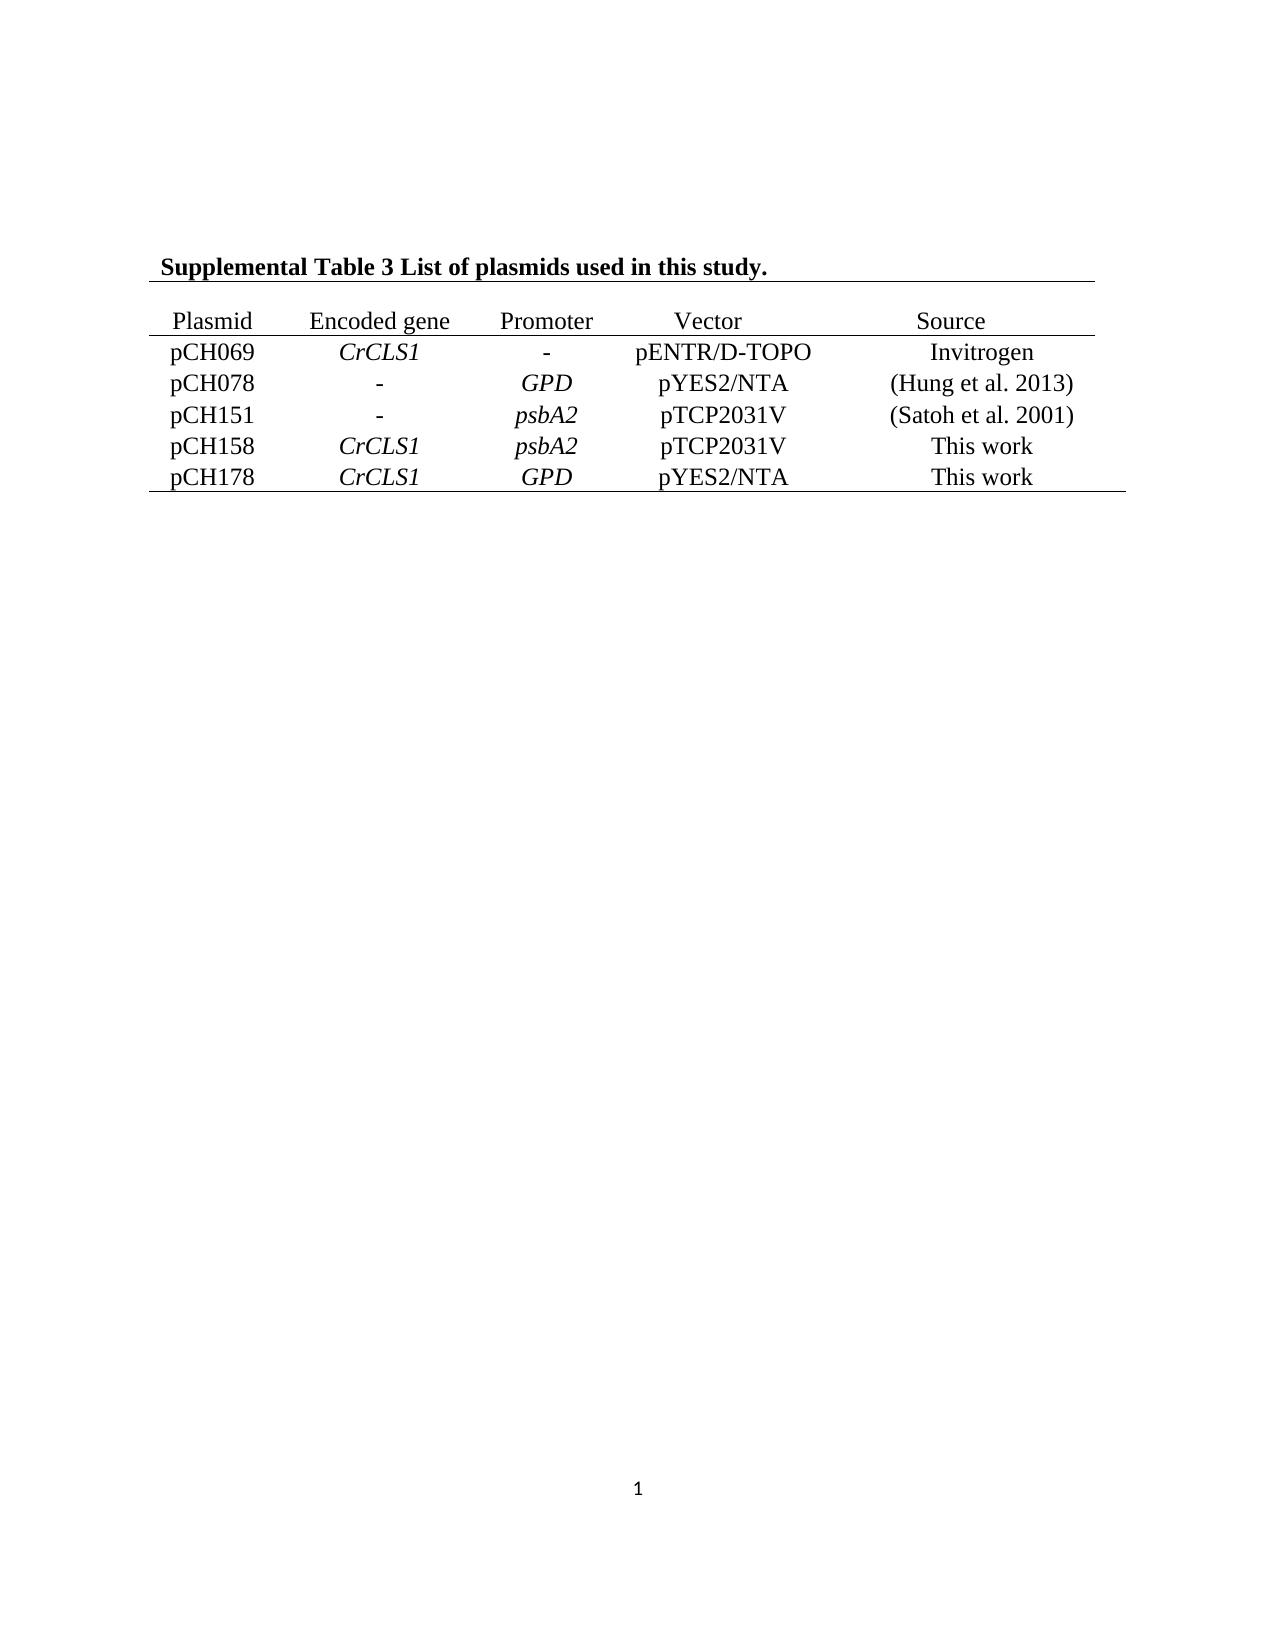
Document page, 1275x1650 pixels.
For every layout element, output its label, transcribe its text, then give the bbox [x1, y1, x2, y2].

table_cell - [275, 397, 484, 428]
table_cell pYES2/NTA [609, 366, 838, 397]
table_cell pCH178 [149, 460, 275, 491]
table_cell CrCLS1 [275, 336, 484, 366]
table_cell Invitrogen [838, 335, 1126, 366]
table_cell (Satoh et al. 2001) [838, 397, 1126, 428]
table_cell pCH069 [149, 336, 275, 366]
table_cell Vector [609, 282, 807, 335]
table_cell GPD [484, 366, 609, 397]
table_cell pYES2/NTA [609, 460, 838, 491]
table_cell This work [838, 460, 1126, 491]
table_cell pCH158 [149, 429, 275, 460]
table_cell - [484, 336, 609, 366]
table_cell - [275, 366, 484, 397]
table_cell psbA2 [484, 397, 609, 428]
table_cell pTCP2031V [609, 429, 838, 460]
table_cell CrCLS1 [275, 429, 484, 460]
table_cell Promoter [484, 282, 609, 335]
table_cell Encoded gene [275, 282, 484, 335]
table_cell (Hung et al. 2013) [838, 366, 1126, 397]
table_cell CrCLS1 [275, 460, 484, 491]
table_cell GPD [484, 460, 609, 491]
table_header Supplemental Table 3 List of plasmids used in this study. [149, 228, 1095, 281]
table_cell This work [838, 429, 1126, 460]
table_cell pTCP2031V [609, 397, 838, 428]
table_cell Plasmid [149, 282, 275, 335]
table_cell psbA2 [484, 429, 609, 460]
table_cell pENTR/D-TOPO [609, 336, 838, 366]
table_cell pCH151 [149, 397, 275, 428]
table_cell Source [807, 282, 1095, 335]
table_cell pCH078 [149, 366, 275, 397]
